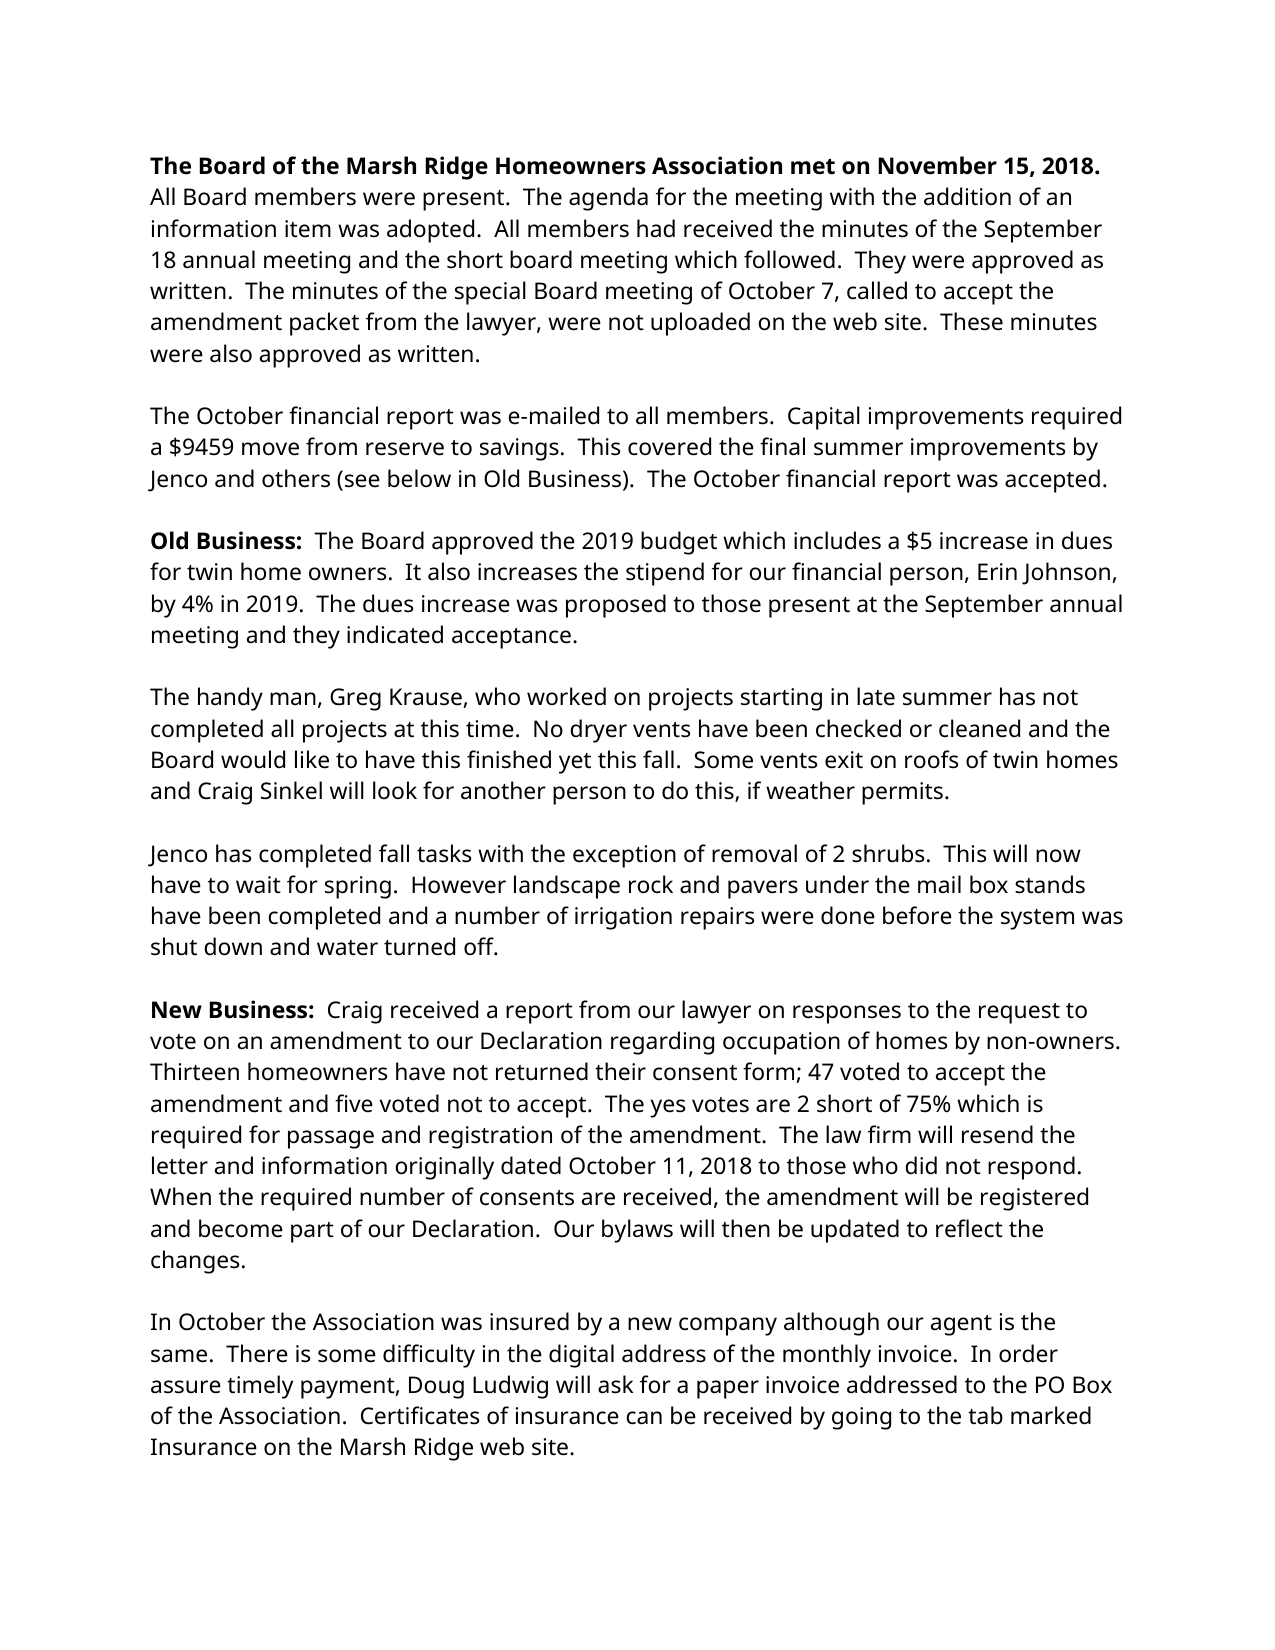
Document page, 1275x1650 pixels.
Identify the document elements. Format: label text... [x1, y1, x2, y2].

text New Business: Craig received a report from our lawyer on responses to the request to vote on an amendment to our Declaration regarding occupation of homes by non-owners. Thirteen homeowners have not returned their consent form; 47 voted to accept the amendment and five voted not to accept. The yes votes are 2 short of 75% which is required for passage and registration of the amendment. The law firm will resend the letter and information originally dated October 11, 2018 to those who did not respond. When the required number of consents are received, the amendment will be registered and become part of our Declaration. Our bylaws will then be updated to reflect the changes. [150, 994, 1125, 1275]
text The Board of the Marsh Ridge Homeowners Association met on November 15, 2018. All Board members were present. The agenda for the meeting with the addition of an information item was adopted. All members had received the minutes of the September 18 annual meeting and the short board meeting which followed. They were approved as written. The minutes of the special Board meeting of October 7, called to accept the amendment packet from the lawyer, were not uploaded on the web site. These minutes were also approved as written. [150, 150, 1125, 369]
text Jenco has completed fall tasks with the exception of removal of 2 shrubs. This will now have to wait for spring. However landscape rock and pavers under the mail box stands have been completed and a number of irrigation repairs were done before the system was shut down and water turned off. [150, 837, 1125, 962]
text Old Business: The Board approved the 2019 budget which includes a $5 increase in dues for twin home owners. It also increases the stipend for our financial person, Erin Johnson, by 4% in 2019. The dues increase was proposed to those present at the September annual meeting and they indicated acceptance. [150, 525, 1125, 650]
text In October the Association was insured by a new company although our agent is the same. There is some difficulty in the digital address of the monthly invoice. In order assure timely payment, Doug Ludwig will ask for a paper invoice addressed to the PO Box of the Association. Certificates of insurance can be received by going to the tab marked Insurance on the Marsh Ridge web site. [150, 1306, 1125, 1462]
text The October financial report was e-mailed to all members. Capital improvements required a $9459 move from reserve to savings. This covered the final summer improvements by Jenco and others (see below in Old Business). The October financial report was accepted. [150, 400, 1125, 494]
text The handy man, Greg Krause, who worked on projects starting in late summer has not completed all projects at this time. No dryer vents have been checked or cleaned and the Board would like to have this finished yet this fall. Some vents exit on roofs of twin homes and Craig Sinkel will look for another person to do this, if weather permits. [150, 681, 1125, 806]
